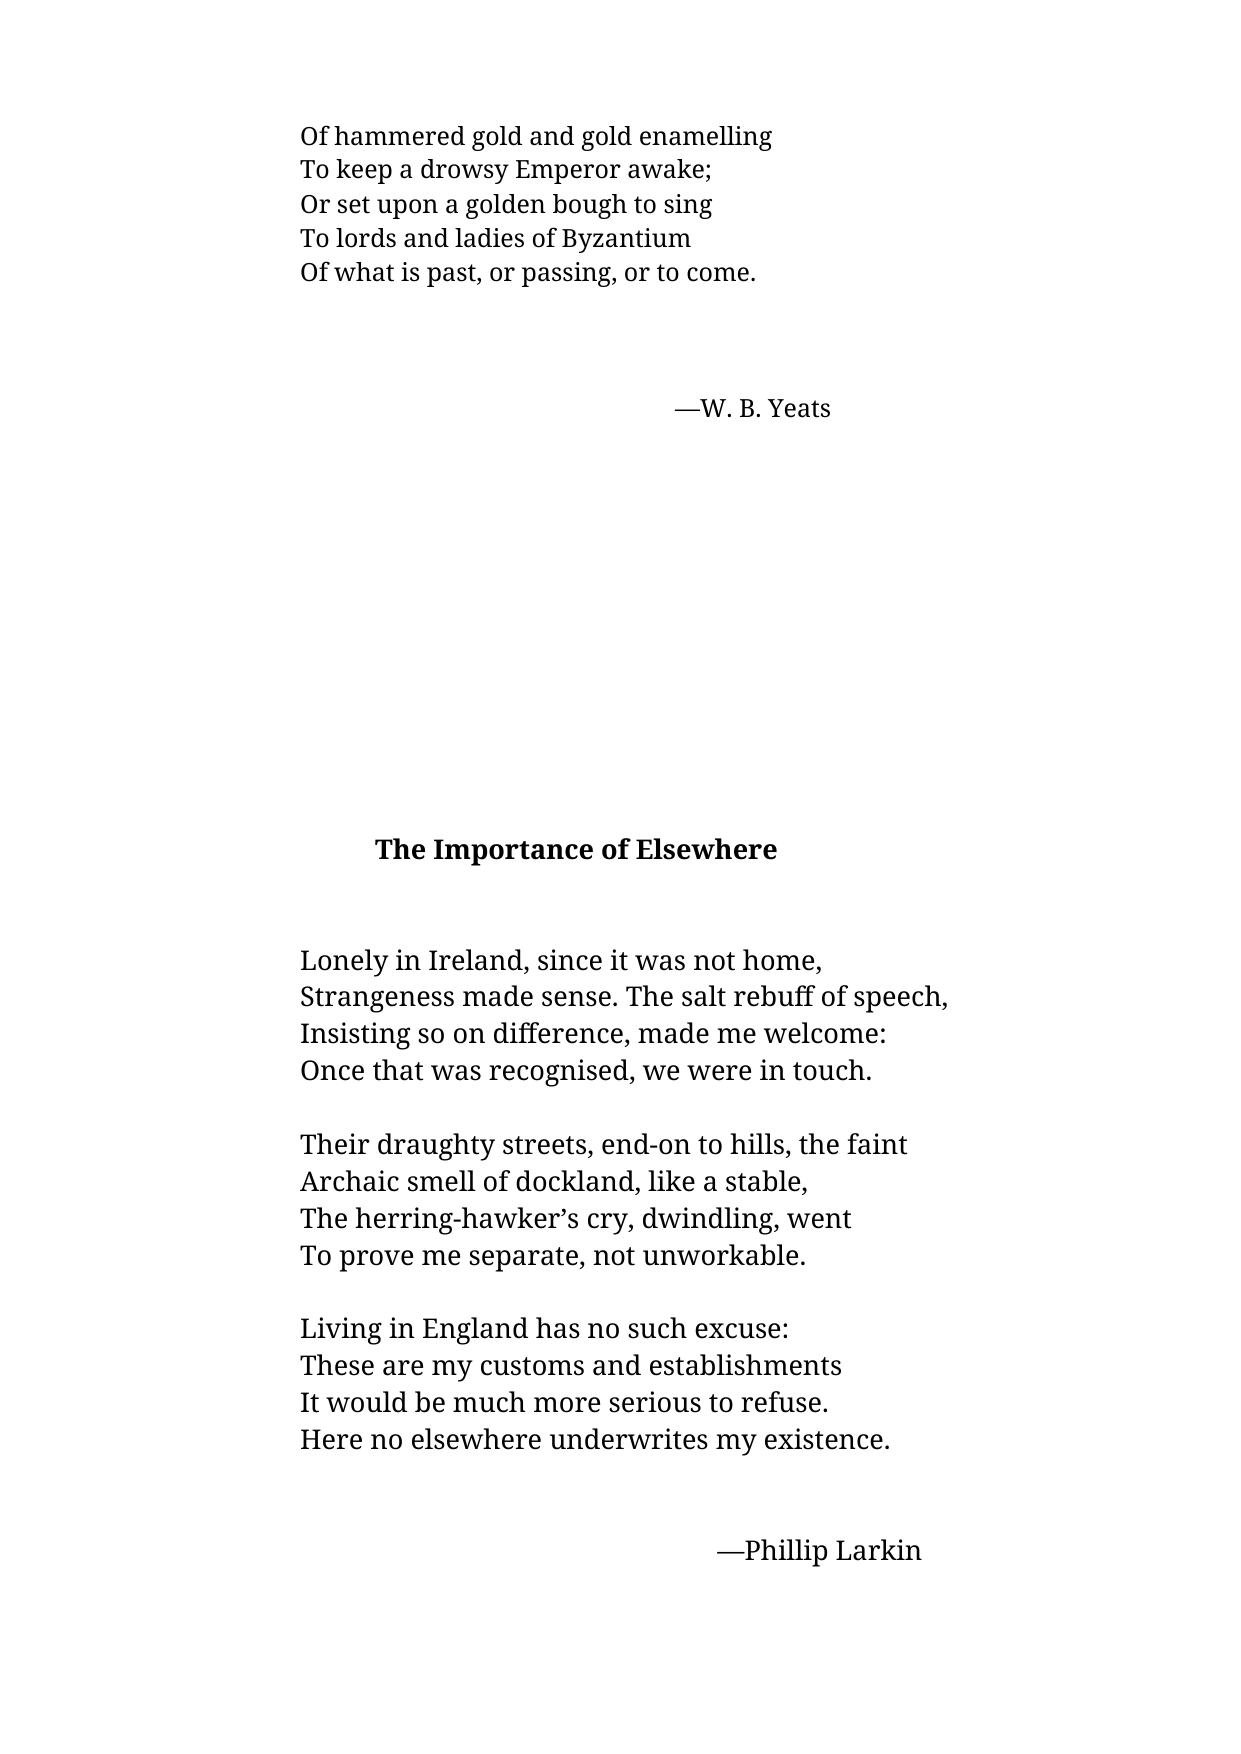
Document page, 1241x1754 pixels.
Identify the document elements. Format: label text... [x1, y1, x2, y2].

text To keep a drowsy Emperor awake; [300, 152, 1053, 186]
text These are my customs and establishments [300, 1347, 1053, 1383]
text Here no elsewhere underwrites my existence. [300, 1420, 1053, 1457]
text Their draughty streets, end-on to hills, the faint [300, 1125, 1053, 1162]
text The herring-hawker’s cry, dwindling, went [300, 1199, 1053, 1236]
text The Importance of Elsewhere [300, 830, 1053, 867]
text Insisting so on difference, made me welcome: [300, 1015, 1053, 1052]
text To prove me separate, not unworkable. [300, 1236, 1053, 1273]
text It would be much more serious to refuse. [300, 1383, 1053, 1420]
text Lonely in Ireland, since it was not home, [300, 941, 1053, 978]
text Once that was recognised, we were in touch. [300, 1052, 1053, 1088]
text Of what is past, or passing, or to come. [300, 254, 1053, 288]
text Living in England has no such excuse: [300, 1310, 1053, 1347]
text —W. B. Yeats [300, 391, 1053, 425]
text Archaic smell of dockland, like a stable, [300, 1162, 1053, 1199]
text To lords and ladies of Byzantium [300, 220, 1053, 254]
text Or set upon a golden bough to sing [300, 186, 1053, 220]
text —Phillip Larkin [300, 1531, 1053, 1568]
text Of hammered gold and gold enamelling [300, 118, 1053, 152]
text Strangeness made sense. The salt rebuff of speech, [300, 978, 1053, 1015]
